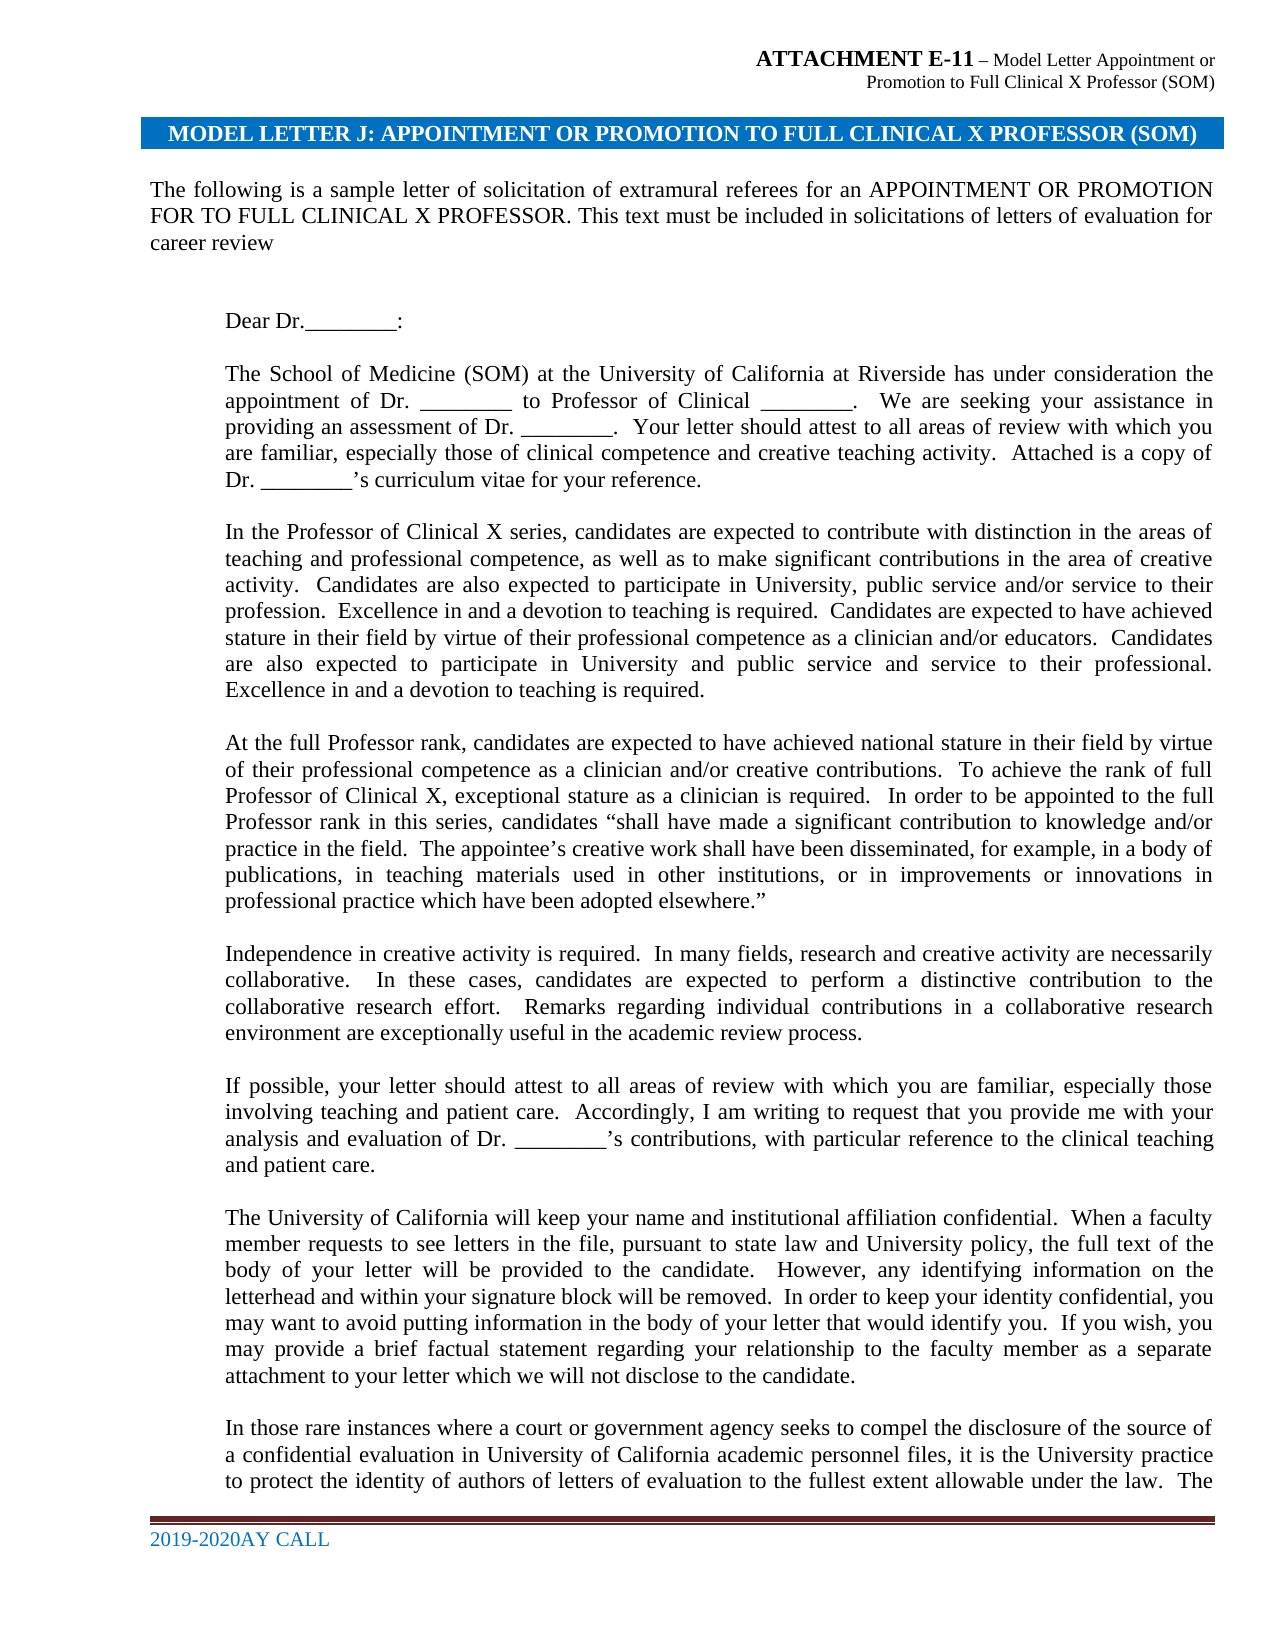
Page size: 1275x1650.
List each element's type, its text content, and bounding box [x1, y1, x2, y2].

text The School of Medicine (SOM) at the University of California at Riverside has under consideration the appointment of Dr. ________ to Professor of Clinical ________. We are seeking your assistance in providing an assessment of Dr. ________. Your letter should attest to all areas of review with which you are familiar, especially those of clinical competence and creative teaching activity. Attached is a copy of Dr. ________’s curriculum vitae for your reference. [225, 360, 1215, 492]
text At the full Professor rank, candidates are expected to have achieved national stature in their field by virtue of their professional competence as a clinician and/or creative contributions. To achieve the rank of full Professor of Clinical X, exceptional stature as a clinician is required. In order to be appointed to the full Professor rank in this series, candidates “shall have made a significant contribution to knowledge and/or practice in the field. The appointee’s creative work shall have been disseminated, for example, in a body of publications, in teaching materials used in other institutions, or in improvements or innovations in professional practice which have been adopted elsewhere.” [225, 729, 1215, 914]
text MODEL LETTER J: APPOINTMENT OR PROMOTION TO FULL CLINICAL X PROFESSOR (SOM) [142, 118, 1223, 148]
text Dear Dr.________: [225, 308, 1215, 334]
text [225, 1414, 1215, 1493]
text In the Professor of Clinical X series, candidates are expected to contribute with distinction in the areas of teaching and professional competence, as well as to make significant contributions in the area of creative activity. Candidates are also expected to participate in University, public service and/or service to their profession. Excellence in and a devotion to teaching is required. Candidates are expected to have achieved stature in their field by virtue of their professional competence as a clinician and/or educators. Candidates are also expected to participate in University and public service and service to their professional. Excellence in and a devotion to teaching is required. [225, 518, 1215, 703]
text If possible, your letter should attest to all areas of review with which you are familiar, especially those involving teaching and patient care. Accordingly, I am writing to request that you provide me with your analysis and evaluation of Dr. ________’s contributions, with particular reference to the clinical teaching and patient care. [225, 1072, 1215, 1177]
text Independence in creative activity is required. In many fields, research and creative activity are necessarily collaborative. In these cases, candidates are expected to perform a distinctive contribution to the collaborative research effort. Remarks regarding individual contributions in a collaborative research environment are exceptionally useful in the academic review process. [225, 940, 1215, 1046]
text Attachment E-11 – Model Letter Appointment or Promotion to Full Clinical X Professor (SOM) [675, 45, 1215, 93]
text The University of California will keep your name and institutional affiliation confidential. When a faculty member requests to see letters in the file, pursuant to state law and University policy, the full text of the body of your letter will be provided to the candidate. However, any identifying information on the letterhead and within your signature block will be removed. In order to keep your identity confidential, you may want to avoid putting information in the body of your letter that would identify you. If you wish, you may provide a brief factual statement regarding your relationship to the faculty member as a separate attachment to your letter which we will not disclose to the candidate. [225, 1204, 1215, 1388]
text The following is a sample letter of solicitation of extramural referees for an APPOINTMENT OR PROMOTION FOR TO FULL CLINICAL X PROFESSOR. This text must be included in solicitations of letters of evaluation for career review [150, 176, 1215, 255]
